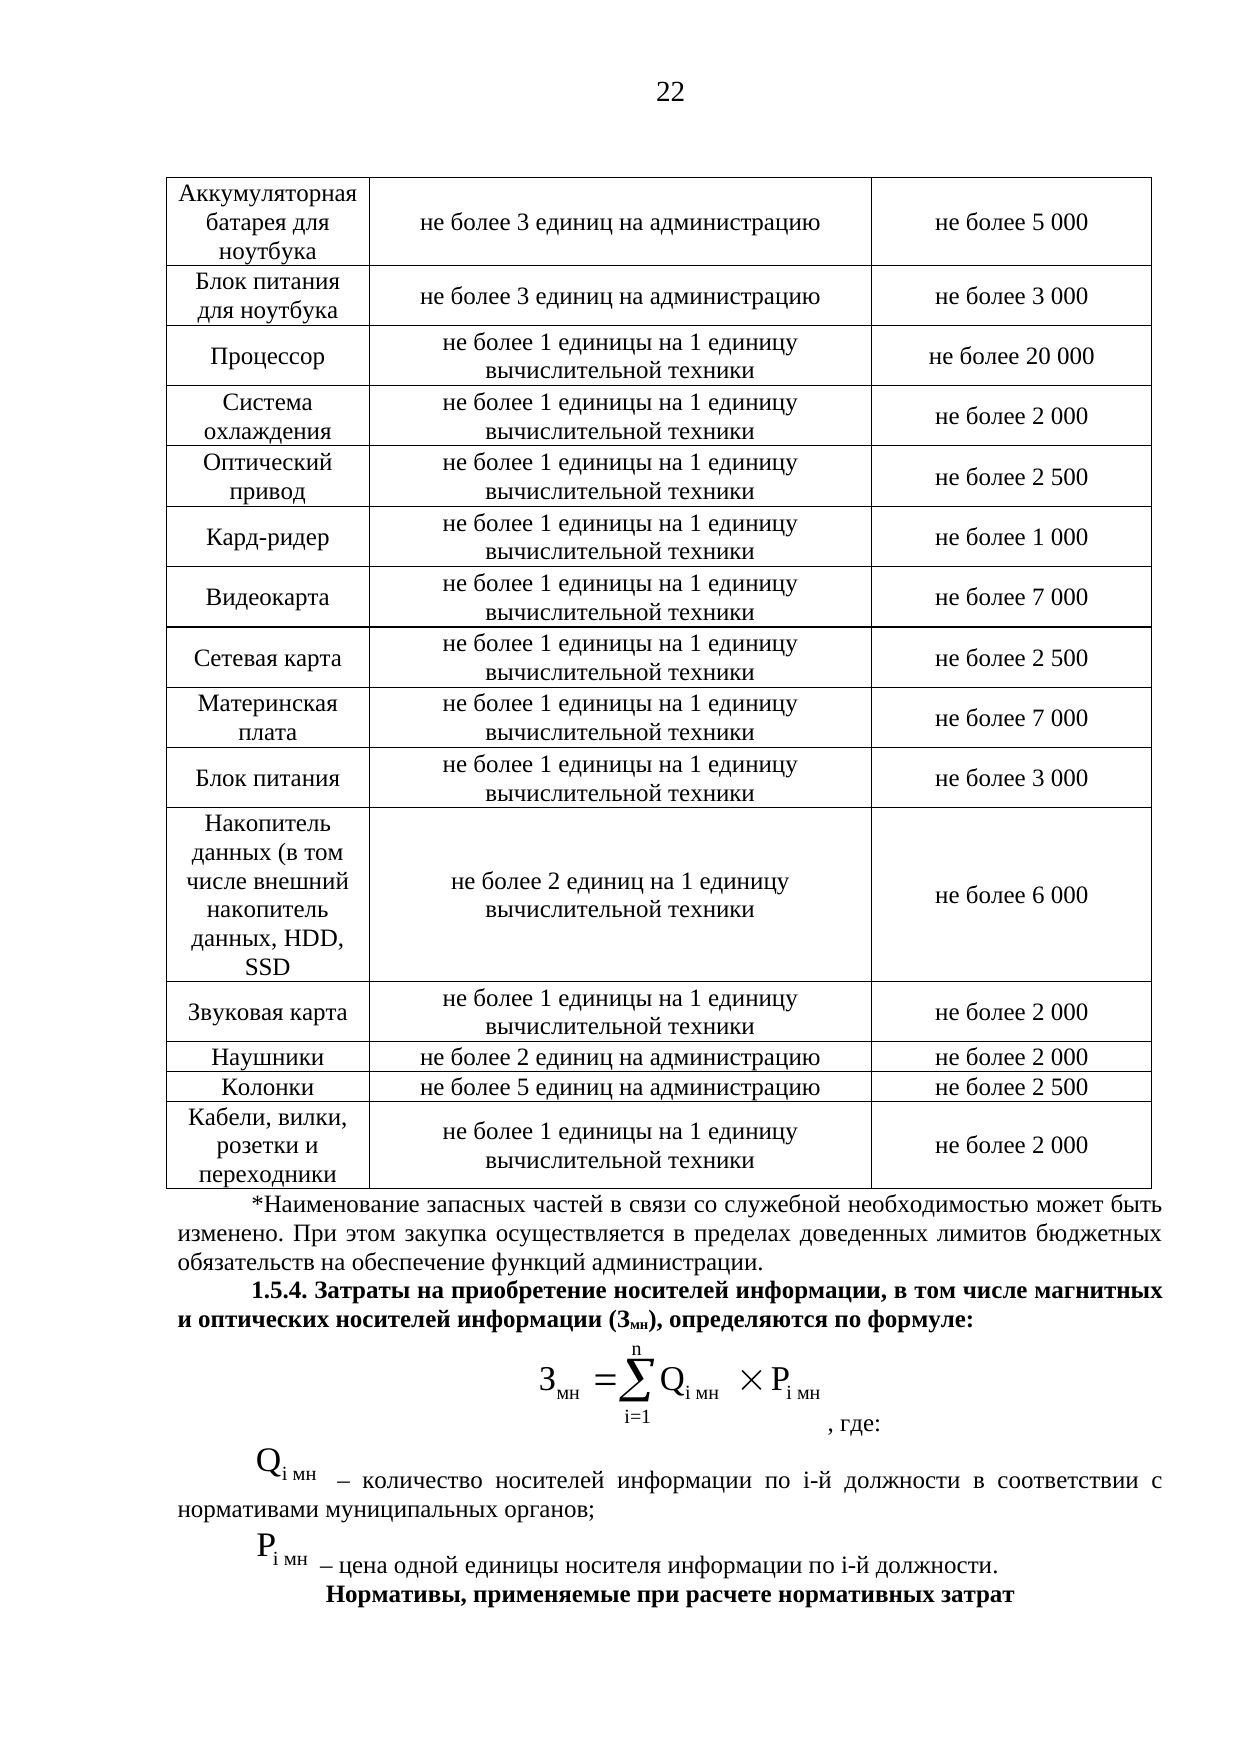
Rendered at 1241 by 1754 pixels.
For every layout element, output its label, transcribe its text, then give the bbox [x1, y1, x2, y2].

table_cell Блок питания [167, 748, 369, 807]
table_cell не более 2 единиц на 1 единицу вычислительной техники [370, 808, 871, 981]
table_cell не более 2 000 [872, 386, 1151, 445]
table_cell не более 1 единицы на 1 единицу вычислительной техники [370, 507, 871, 566]
table_cell не более 1 единицы на 1 единицу вычислительной техники [370, 326, 871, 385]
table_cell не более 2 000 [872, 982, 1151, 1041]
table_cell не более 2 единиц на администрацию [370, 1042, 871, 1071]
table_cell не более 1 единицы на 1 единицу вычислительной техники [370, 628, 871, 687]
table_cell не более 2 000 [872, 1102, 1151, 1188]
table_cell не более 5 000 [872, 178, 1151, 264]
table_cell не более 1 единицы на 1 единицу вычислительной техники [370, 982, 871, 1041]
table_cell не более 20 000 [872, 326, 1151, 385]
table_cell не более 1 единицы на 1 единицу вычислительной техники [370, 1102, 871, 1188]
table_cell Кард-ридер [167, 507, 369, 566]
table_cell не более 7 000 [872, 688, 1151, 747]
table_cell не более 1 единицы на 1 единицу вычислительной техники [370, 748, 871, 807]
table_cell Наушники [167, 1042, 369, 1071]
table_cell Оптический привод [167, 446, 369, 506]
table_cell не более 1 000 [872, 507, 1151, 566]
table_cell не более 2 500 [872, 446, 1151, 506]
table_cell не более 1 единицы на 1 единицу вычислительной техники [370, 567, 871, 626]
table_cell Накопитель данных (в том числе внешний накопитель данных, HDD, SSD [167, 808, 369, 981]
table_cell Материнская плата [167, 688, 369, 747]
table_cell Процессор [167, 326, 369, 385]
table_cell Колонки [167, 1072, 369, 1101]
text – количество носителей информации по i-й должности в соответствии с нормативами муниципальных органов; [177, 1437, 1163, 1522]
table_cell не более 1 единицы на 1 единицу вычислительной техники [370, 386, 871, 445]
text *Наименование запасных частей в связи со служебной необходимостью может быть изменено. При этом закупка осуществляется в пределах доведенных лимитов бюджетных обязательств на обеспечение функций администрации. [177, 1189, 1163, 1275]
table_cell не более 5 единиц на администрацию [370, 1072, 871, 1101]
text 1.5.4. Затраты на приобретение носителей информации, в том числе магнитных и оптических носителей информации (Змн), определяются по формуле: [177, 1275, 1163, 1333]
table_cell не более 2 500 [872, 628, 1151, 687]
table_cell не более 3 000 [872, 266, 1151, 325]
table_cell Кабели, вилки, розетки и переходники [167, 1102, 369, 1188]
table_cell Видеокарта [167, 567, 369, 626]
table_cell не более 2 500 [872, 1072, 1151, 1101]
table_cell не более 3 единиц на администрацию [370, 266, 871, 325]
table_cell не более 1 единицы на 1 единицу вычислительной техники [370, 688, 871, 747]
table_cell не более 2 000 [872, 1042, 1151, 1071]
table_cell Сетевая карта [167, 628, 369, 687]
table_cell не более 6 000 [872, 808, 1151, 981]
table_cell Система охлаждения [167, 386, 369, 445]
text , где: [177, 1333, 1163, 1437]
table_cell Аккумуляторная батарея для ноутбука [167, 178, 369, 264]
table_cell Звуковая карта [167, 982, 369, 1041]
table_cell Блок питания для ноутбука [167, 266, 369, 325]
table_cell не более 1 единицы на 1 единицу вычислительной техники [370, 446, 871, 506]
table_cell не более 3 единиц на администрацию [370, 178, 871, 264]
text – цена одной единицы носителя информации по i-й должности. [177, 1522, 1163, 1579]
text Нормативы, применяемые при расчете нормативных затрат [177, 1579, 1163, 1608]
table_cell не более 7 000 [872, 567, 1151, 626]
table_cell не более 3 000 [872, 748, 1151, 807]
